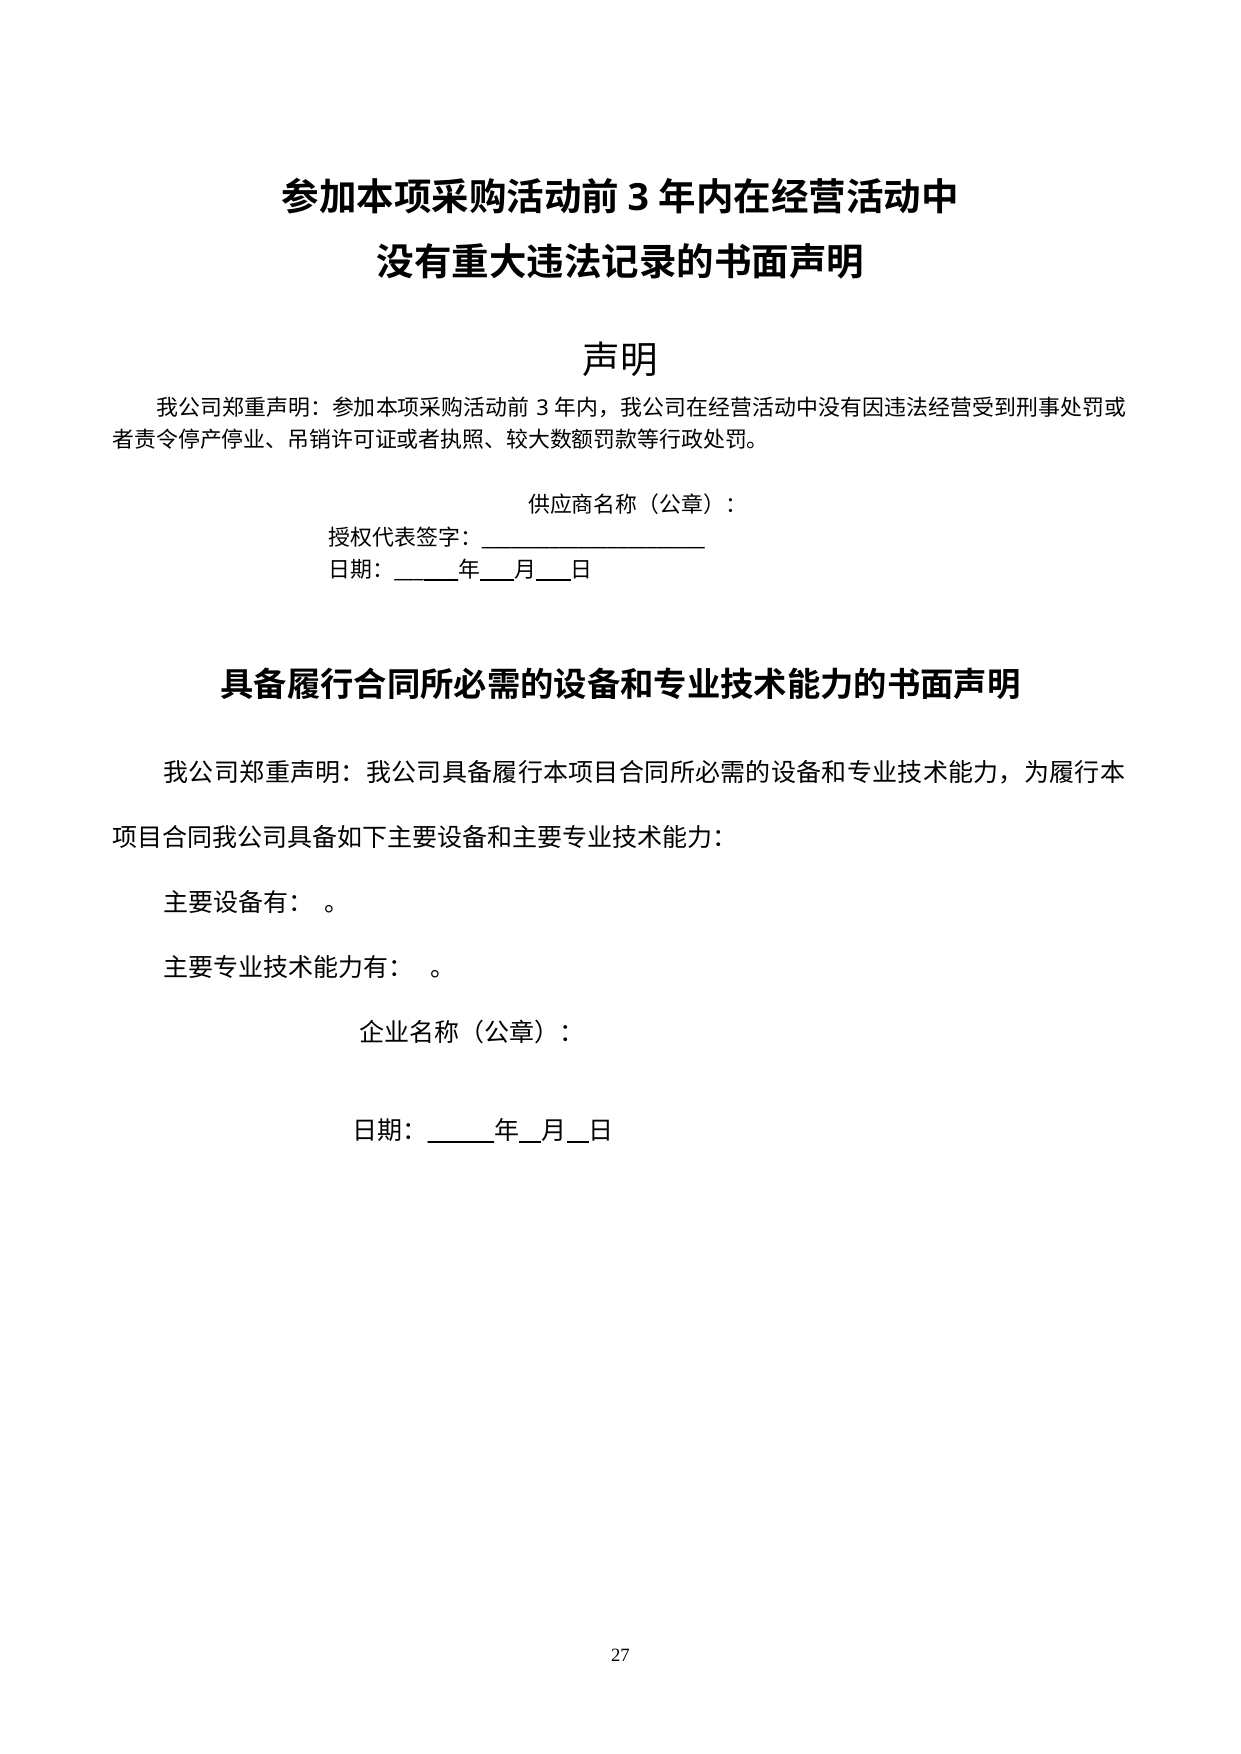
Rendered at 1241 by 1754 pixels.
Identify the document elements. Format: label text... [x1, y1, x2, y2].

text 日期：_____ _年 月 日 [112, 552, 1128, 584]
text 日期：______年 月 日 [112, 1096, 1128, 1161]
text 主要设备有： 。 [112, 868, 1128, 933]
text 企业名称（公章）： [112, 998, 1128, 1063]
text 授权代表签字：_______________________ [112, 519, 1128, 552]
text 主要专业技术能力有： 。 [112, 933, 1128, 998]
text 没有重大违法记录的书面声明 [112, 227, 1128, 292]
text 我公司郑重声明：参加本项采购活动前 3 年内，我公司在经营活动中没有因违法经营受到刑事处罚或者责令停产停业、吊销许可证或者执照、较大数额罚款等行政处罚。 [112, 389, 1128, 454]
text 我公司郑重声明：我公司具备履行本项目合同所必需的设备和专业技术能力，为履行本项目合同我公司具备如下主要设备和主要专业技术能力： [112, 738, 1128, 868]
text 参加本项采购活动前 3 年内在经营活动中 [112, 162, 1128, 227]
text 具备履行合同所必需的设备和专业技术能力的书面声明 [112, 649, 1128, 714]
text 声明 [112, 324, 1128, 389]
text 供应商名称（公章）： [112, 487, 1128, 519]
